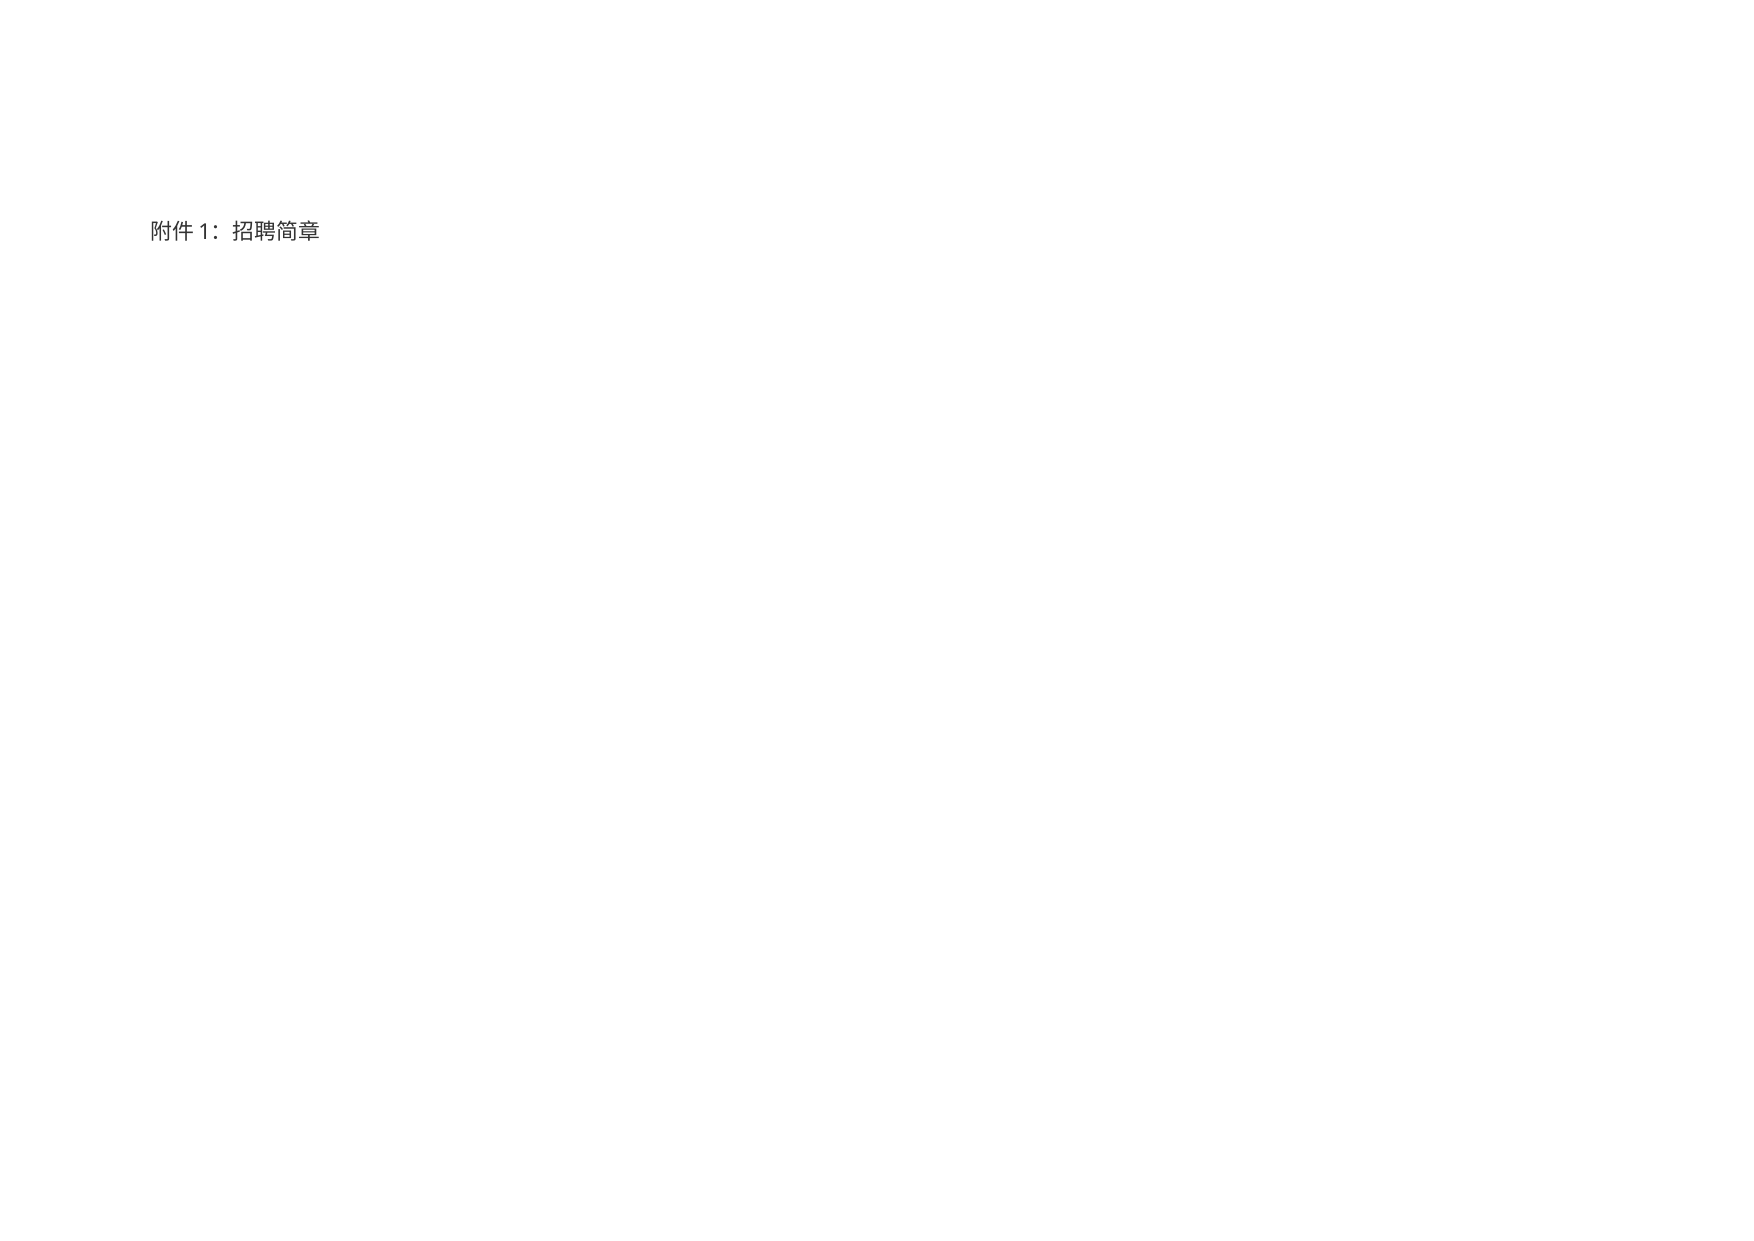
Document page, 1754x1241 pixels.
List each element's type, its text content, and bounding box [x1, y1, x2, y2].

text 附件1：招聘简章 [150, 214, 1604, 246]
